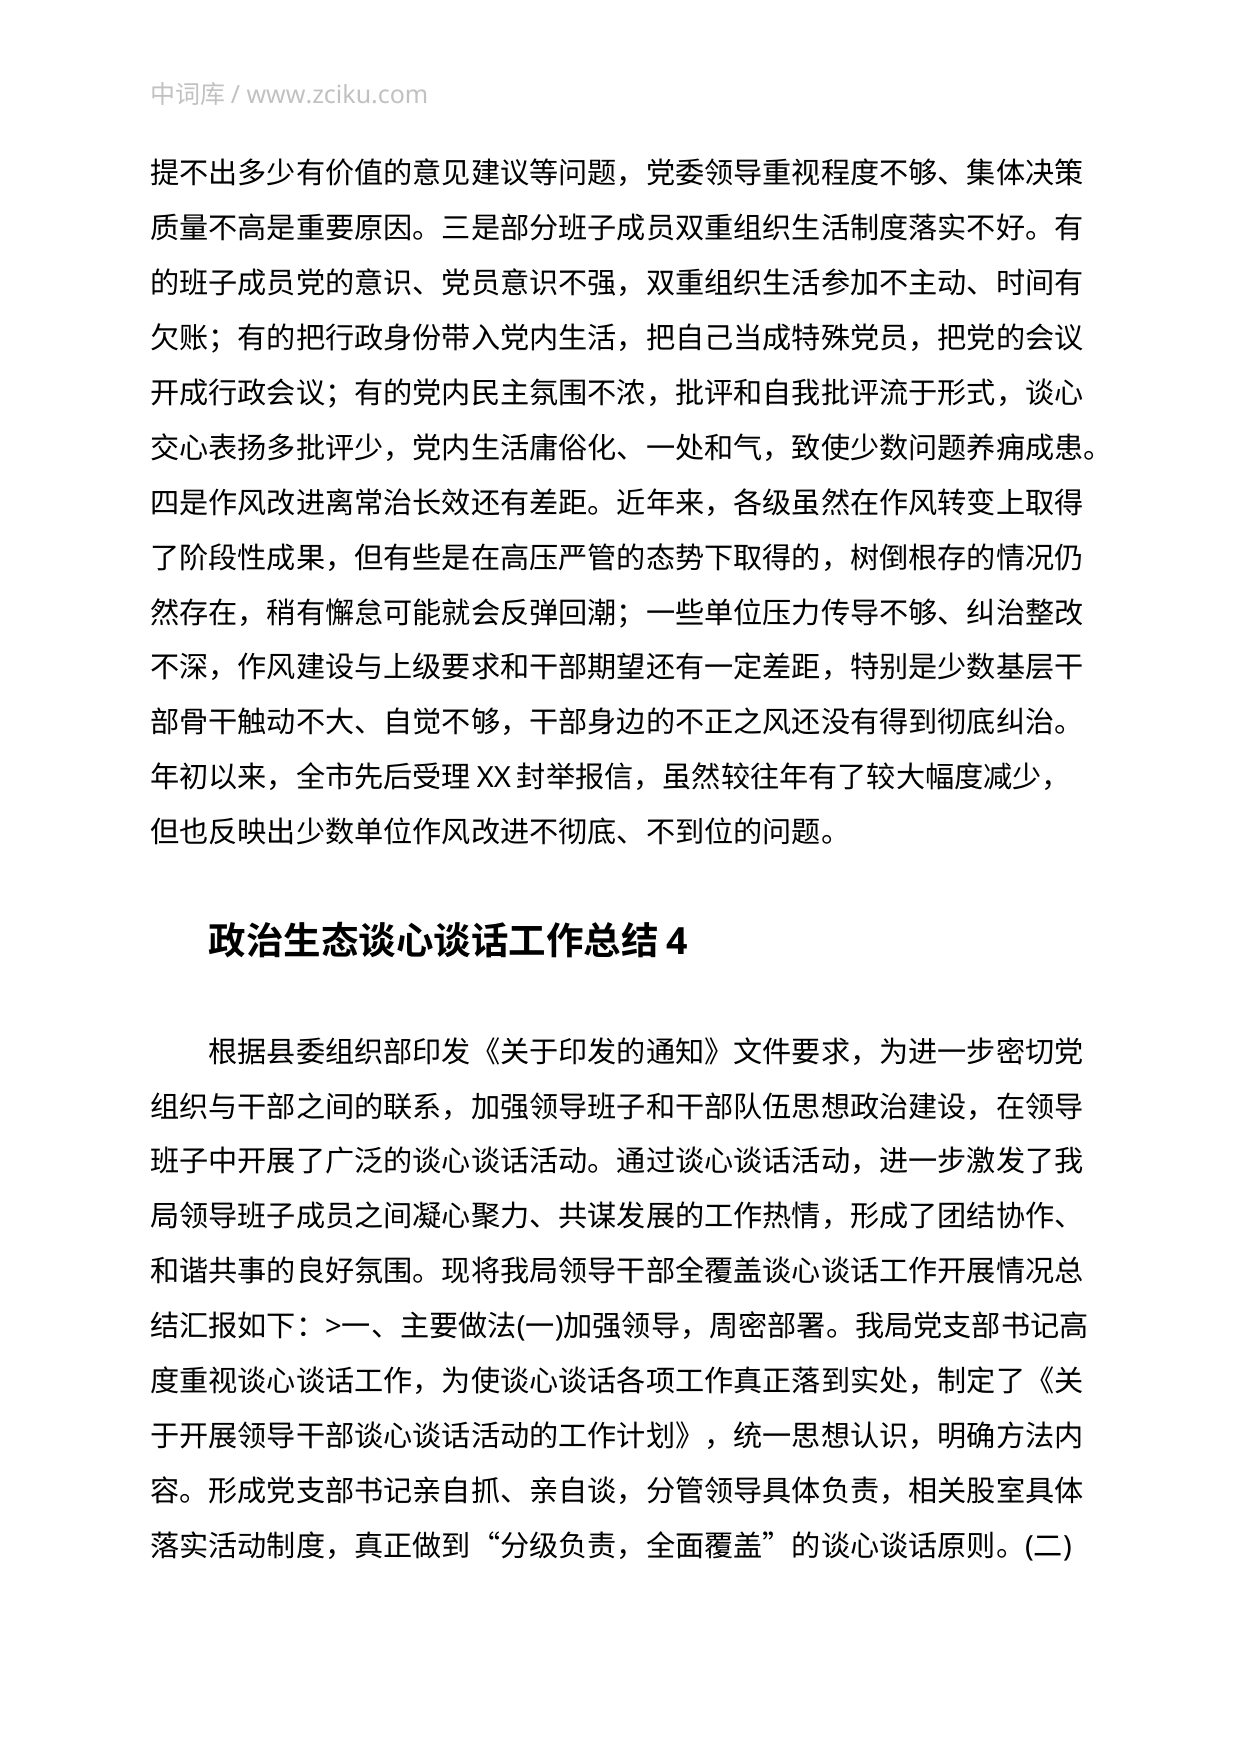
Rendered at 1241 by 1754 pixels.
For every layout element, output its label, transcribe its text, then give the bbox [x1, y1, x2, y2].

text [150, 150, 1090, 851]
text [150, 1028, 1090, 1565]
text 政治生态谈心谈话工作总结4 [150, 911, 1090, 965]
